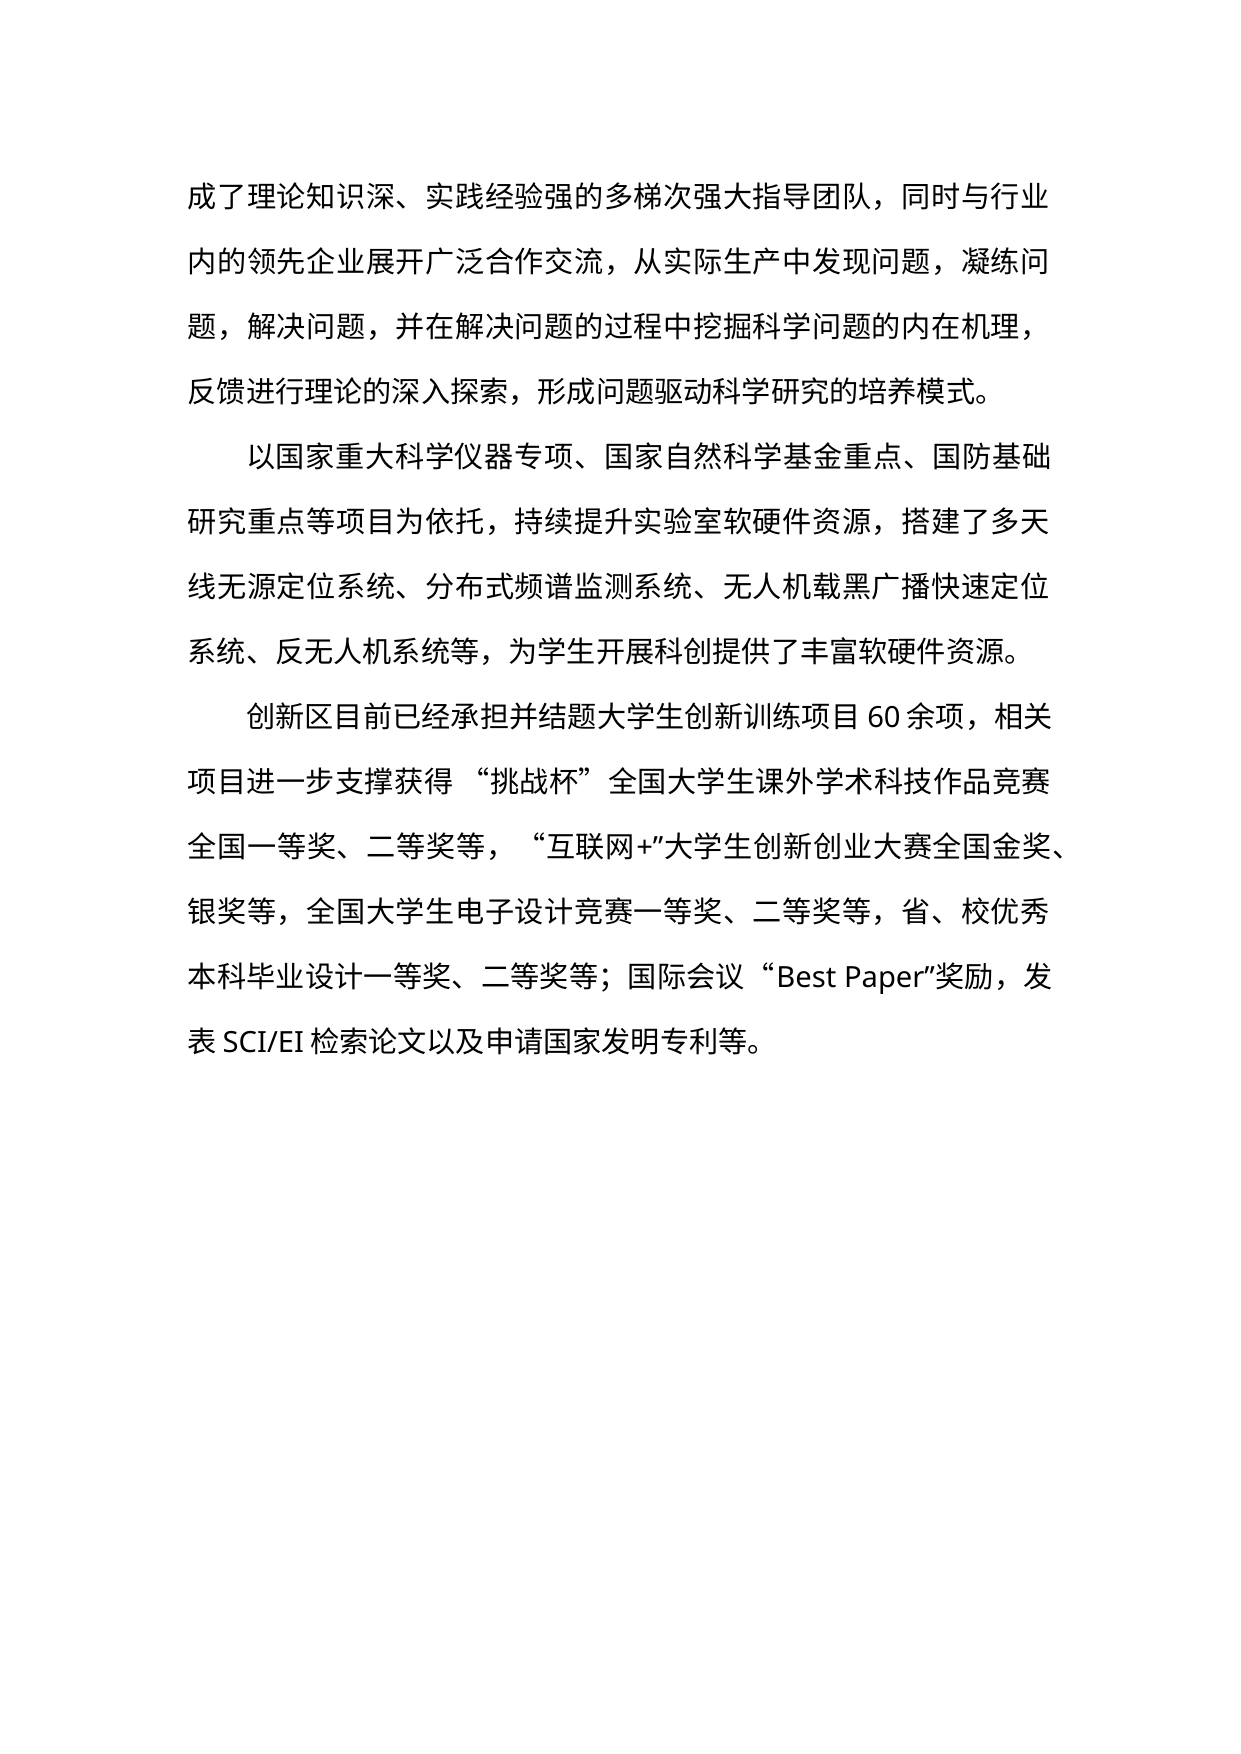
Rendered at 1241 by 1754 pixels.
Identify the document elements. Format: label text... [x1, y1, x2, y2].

text 以国家重大科学仪器专项、国家自然科学基金重点、国防基础研究重点等项目为依托，持续提升实验室软硬件资源，搭建了多天线无源定位系统、分布式频谱监测系统、无人机载黑广播快速定位系统、反无人机系统等，为学生开展科创提供了丰富软硬件资源。 [187, 422, 1053, 682]
text 创新区目前已经承担并结题大学生创新训练项目60余项，相关项目进一步支撑获得 “挑战杯”全国大学生课外学术科技作品竞赛全国一等奖、二等奖等，“互联网+”大学生创新创业大赛全国金奖、银奖等，全国大学生电子设计竞赛一等奖、二等奖等，省、校优秀本科毕业设计一等奖、二等奖等；国际会议“Best Paper”奖励，发表SCI/EI检索论文以及申请国家发明专利等。 [187, 682, 1053, 1072]
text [187, 162, 1053, 422]
